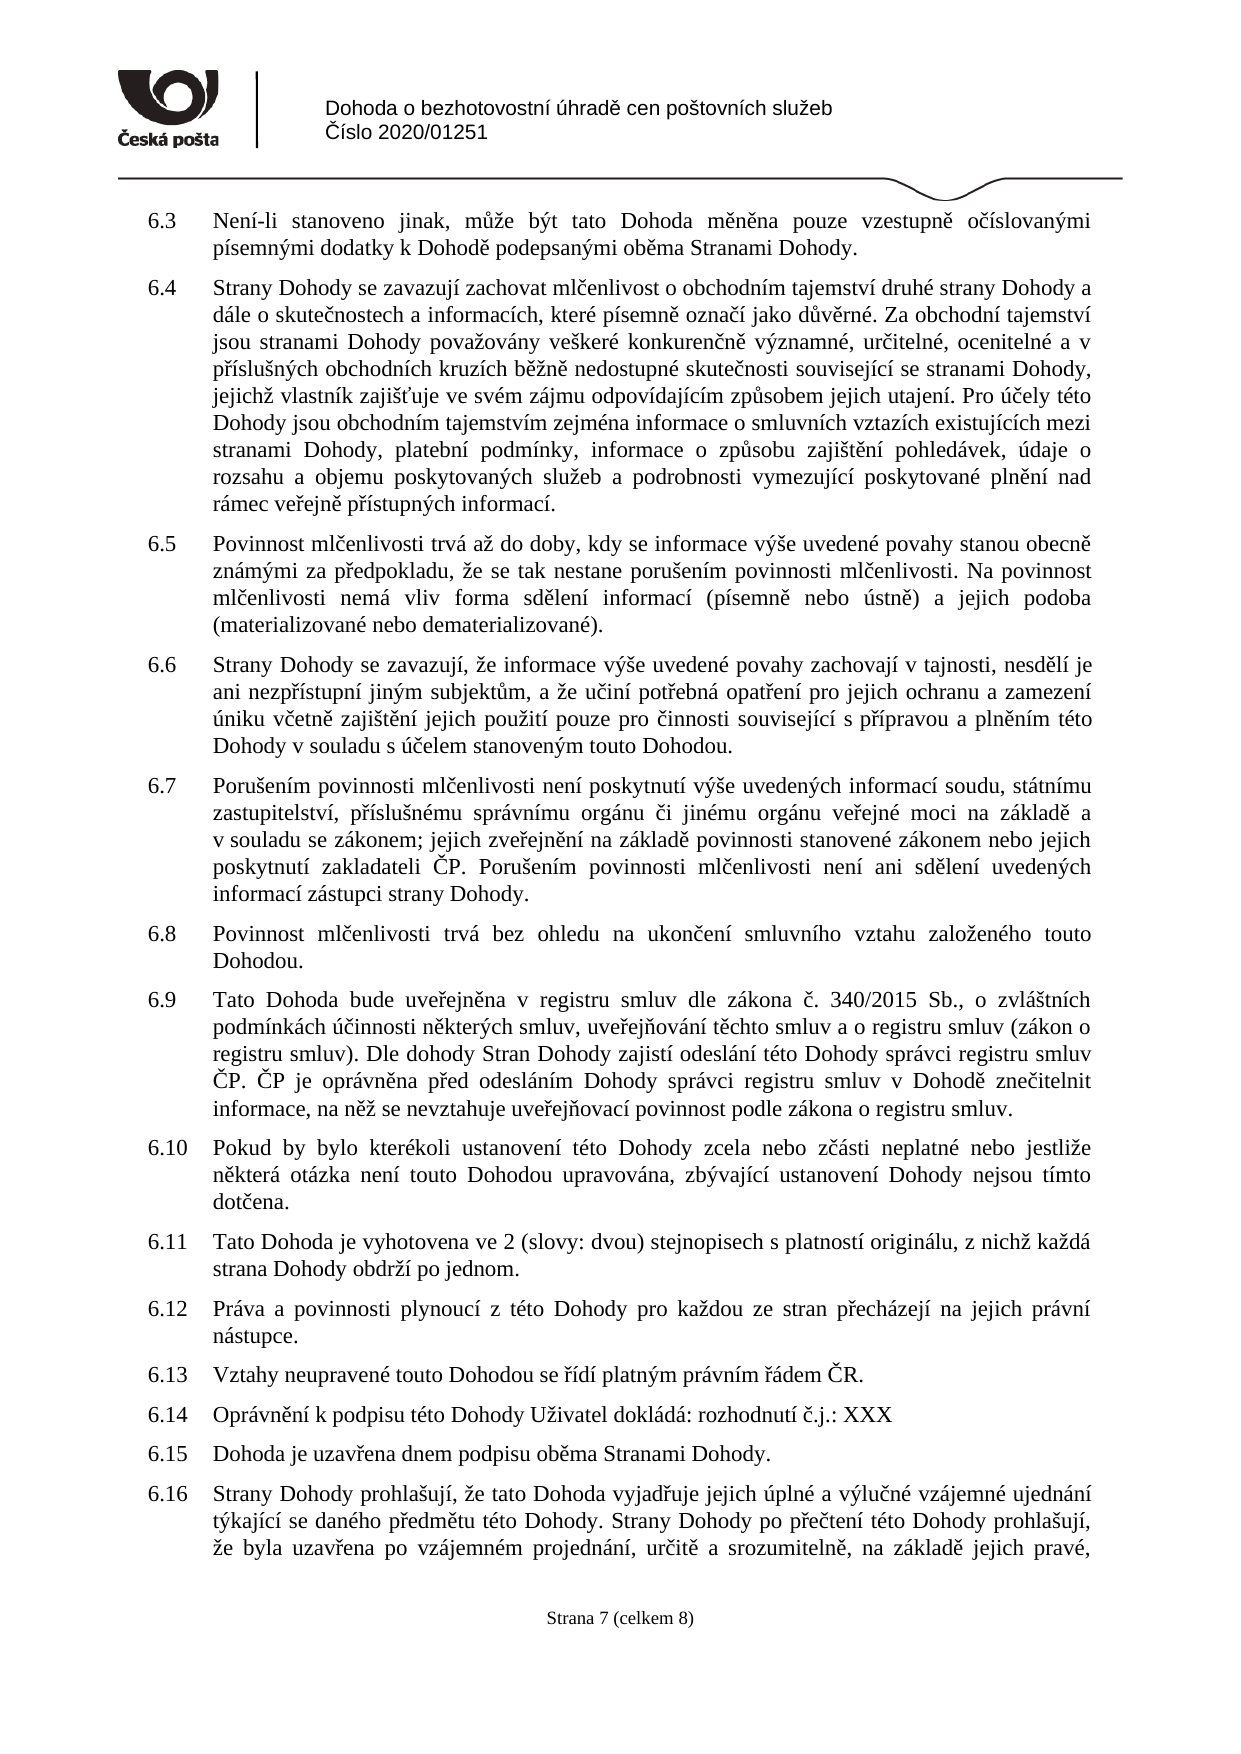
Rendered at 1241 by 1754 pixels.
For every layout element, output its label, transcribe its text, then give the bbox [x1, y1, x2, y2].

picture [118, 177, 1123, 201]
text Dohoda je uzavřena dnem podpisu oběma Stranami Dohody. [148, 1440, 1093, 1467]
text Povinnost mlčenlivosti trvá bez ohledu na ukončení smluvního vztahu založeného touto Dohodou. [148, 919, 1093, 973]
text Práva a povinnosti plynoucí z této Dohody pro každou ze stran přecházejí na jejich právní nástupce. [148, 1294, 1093, 1348]
text Strany Dohody se zavazují, že informace výše uvedené povahy zachovají v tajnosti, nesdělí je ani nezpřístupní jiným subjektům, a že učiní potřebná opatření pro jejich ochranu a zamezení úniku včetně zajištění jejich použití pouze pro činnosti související s přípravou a plněním této Dohody v souladu s účelem stanoveným touto Dohodou. [148, 651, 1093, 759]
text Povinnost mlčenlivosti trvá až do doby, kdy se informace výše uvedené povahy stanou obecně známými za předpokladu, že se tak nestane porušením povinnosti mlčenlivosti. Na povinnost mlčenlivosti nemá vliv forma sdělení informací (písemně nebo ústně) a jejich podoba (materializované nebo dematerializované). [148, 530, 1093, 638]
text Není-li stanoveno jinak, může být tato Dohoda měněna pouze vzestupně očíslovanými písemnými dodatky k Dohodě podepsanými oběma Stranami Dohody. [148, 207, 1093, 261]
picture [118, 70, 219, 148]
text Tato Dohoda bude uveřejněna v registru smluv dle zákona č. 340/2015 Sb., o zvláštních podmínkách účinnosti některých smluv, uveřejňování těchto smluv a o registru smluv (zákon o registru smluv). Dle dohody Stran Dohody zajistí odeslání této Dohody správci registru smluv ČP. ČP je oprávněna před odesláním Dohody správci registru smluv v Dohodě znečitelnit informace, na něž se nevztahuje uveřejňovací povinnost podle zákona o registru smluv. [148, 986, 1093, 1121]
text Porušením povinnosti mlčenlivosti není poskytnutí výše uvedených informací soudu, státnímu zastupitelství, příslušnému správnímu orgánu či jinému orgánu veřejné moci na základě a v souladu se zákonem; jejich zveřejnění na základě povinnosti stanovené zákonem nebo jejich poskytnutí zakladateli ČP. Porušením povinnosti mlčenlivosti není ani sdělení uvedených informací zástupci strany Dohody. [148, 771, 1093, 907]
text Tato Dohoda je vyhotovena ve 2 (slovy: dvou) stejnopisech s platností originálu, z nichž každá strana Dohody obdrží po jednom. [148, 1228, 1093, 1282]
text Vztahy neupravené touto Dohodou se řídí platným právním řádem ČR. [148, 1361, 1093, 1388]
text Oprávnění k podpisu této Dohody Uživatel dokládá: rozhodnutí č.j.: XXX [148, 1401, 1093, 1428]
text Pokud by bylo kterékoli ustanovení této Dohody zcela nebo zčásti neplatné nebo jestliže některá otázka není touto Dohodou upravována, zbývající ustanovení Dohody nejsou tímto dotčena. [148, 1134, 1093, 1215]
text Strany Dohody se zavazují zachovat mlčenlivost o obchodním tajemství druhé strany Dohody a dále o skutečnostech a informacích, které písemně označí jako důvěrné. Za obchodní tajemství jsou stranami Dohody považovány veškeré konkurenčně významné, určitelné, ocenitelné a v příslušných obchodních kruzích běžně nedostupné skutečnosti související se stranami Dohody, jejichž vlastník zajišťuje ve svém zájmu odpovídajícím způsobem jejich utajení. Pro účely této Dohody jsou obchodním tajemstvím zejména informace o smluvních vztazích existujících mezi stranami Dohody, platební podmínky, informace o způsobu zajištění pohledávek, údaje o rozsahu a objemu poskytovaných služeb a podrobnosti vymezující poskytované plnění nad rámec veřejně přístupných informací. [148, 273, 1093, 517]
